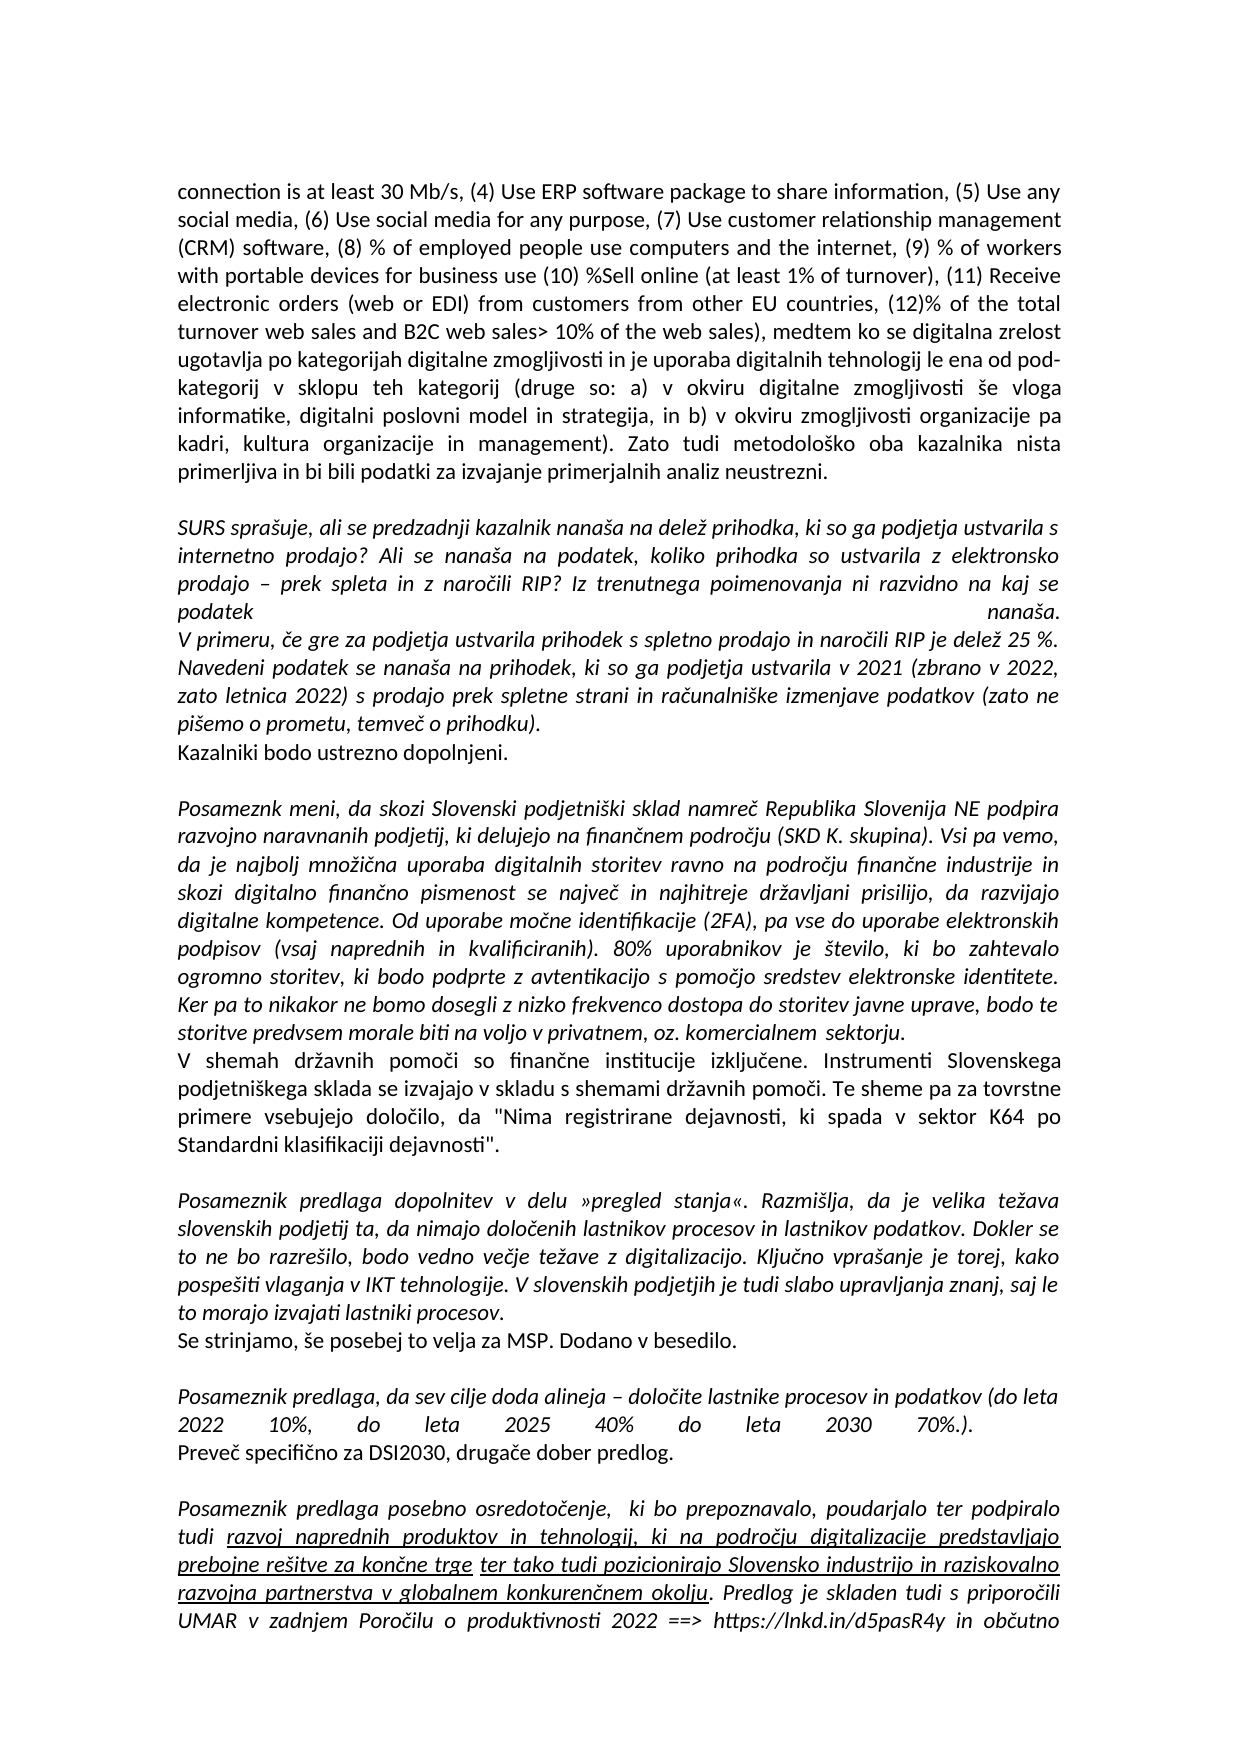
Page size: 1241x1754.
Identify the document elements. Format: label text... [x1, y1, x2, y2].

text SURS sprašuje, ali se predzadnji kazalnik nanaša na delež prihodka, ki so ga podjetja ustvarila s internetno prodajo? Ali se nanaša na podatek, koliko prihodka so ustvarila z elektronsko prodajo – prek spleta in z naročili RIP? Iz trenutnega poimenovanja ni razvidno na kaj se podatek nanaša. V primeru, če gre za podjetja ustvarila prihodek s spletno prodajo in naročili RIP je delež 25 %. Navedeni podatek se nanaša na prihodek, ki so ga podjetja ustvarila v 2021 (zbrano v 2022, zato letnica 2022) s prodajo prek spletne strani in računalniške izmenjave podatkov (zato ne pišemo o prometu, temveč o prihodku). [177, 513, 1063, 738]
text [177, 1494, 1063, 1634]
text Kazalniki bodo ustrezno dopolnjeni. [177, 738, 1063, 766]
text Posameznik predlaga, da sev cilje doda alineja – določite lastnike procesov in podatkov (do leta 2022 10%, do leta 2025 40% do leta 2030 70%.). Preveč specifično za DSI2030, drugače dober predlog. [177, 1382, 1063, 1466]
text Se strinjamo, še posebej to velja za MSP. Dodano v besedilo. [177, 1326, 1063, 1354]
text V shemah državnih pomoči so finančne institucije izključene. Instrumenti Slovenskega podjetniškega sklada se izvajajo v skladu s shemami državnih pomoči. Te sheme pa za tovrstne primere vsebujejo določilo, da "Nima registrirane dejavnosti, ki spada v sektor K64 po Standardni klasifikaciji dejavnosti". [177, 1046, 1063, 1158]
text Posameznk meni, da skozi Slovenski podjetniški sklad namreč Republika Slovenija NE podpira razvojno naravnanih podjetij, ki delujejo na finančnem področju (SKD K. skupina). Vsi pa vemo, da je najbolj množična uporaba digitalnih storitev ravno na področju finančne industrije in skozi digitalno finančno pismenost se največ in najhitreje državljani prisilijo, da razvijajo digitalne kompetence. Od uporabe močne identifikacije (2FA), pa vse do uporabe elektronskih podpisov (vsaj naprednih in kvalificiranih). 80% uporabnikov je število, ki bo zahtevalo ogromno storitev, ki bodo podprte z avtentikacijo s pomočjo sredstev elektronske identitete. Ker pa to nikakor ne bomo dosegli z nizko frekvenco dostopa do storitev javne uprave, bodo te storitve predvsem morale biti na voljo v privatnem, oz. komercialnem sektorju. [177, 794, 1063, 1046]
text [177, 177, 1063, 485]
text Posameznik predlaga dopolnitev v delu »pregled stanja«. Razmišlja, da je velika težava slovenskih podjetij ta, da nimajo določenih lastnikov procesov in lastnikov podatkov. Dokler se to ne bo razrešilo, bodo vedno večje težave z digitalizacijo. Ključno vprašanje je torej, kako pospešiti vlaganja v IKT tehnologije. V slovenskih podjetjih je tudi slabo upravljanja znanj, saj le to morajo izvajati lastniki procesov. [177, 1186, 1063, 1326]
